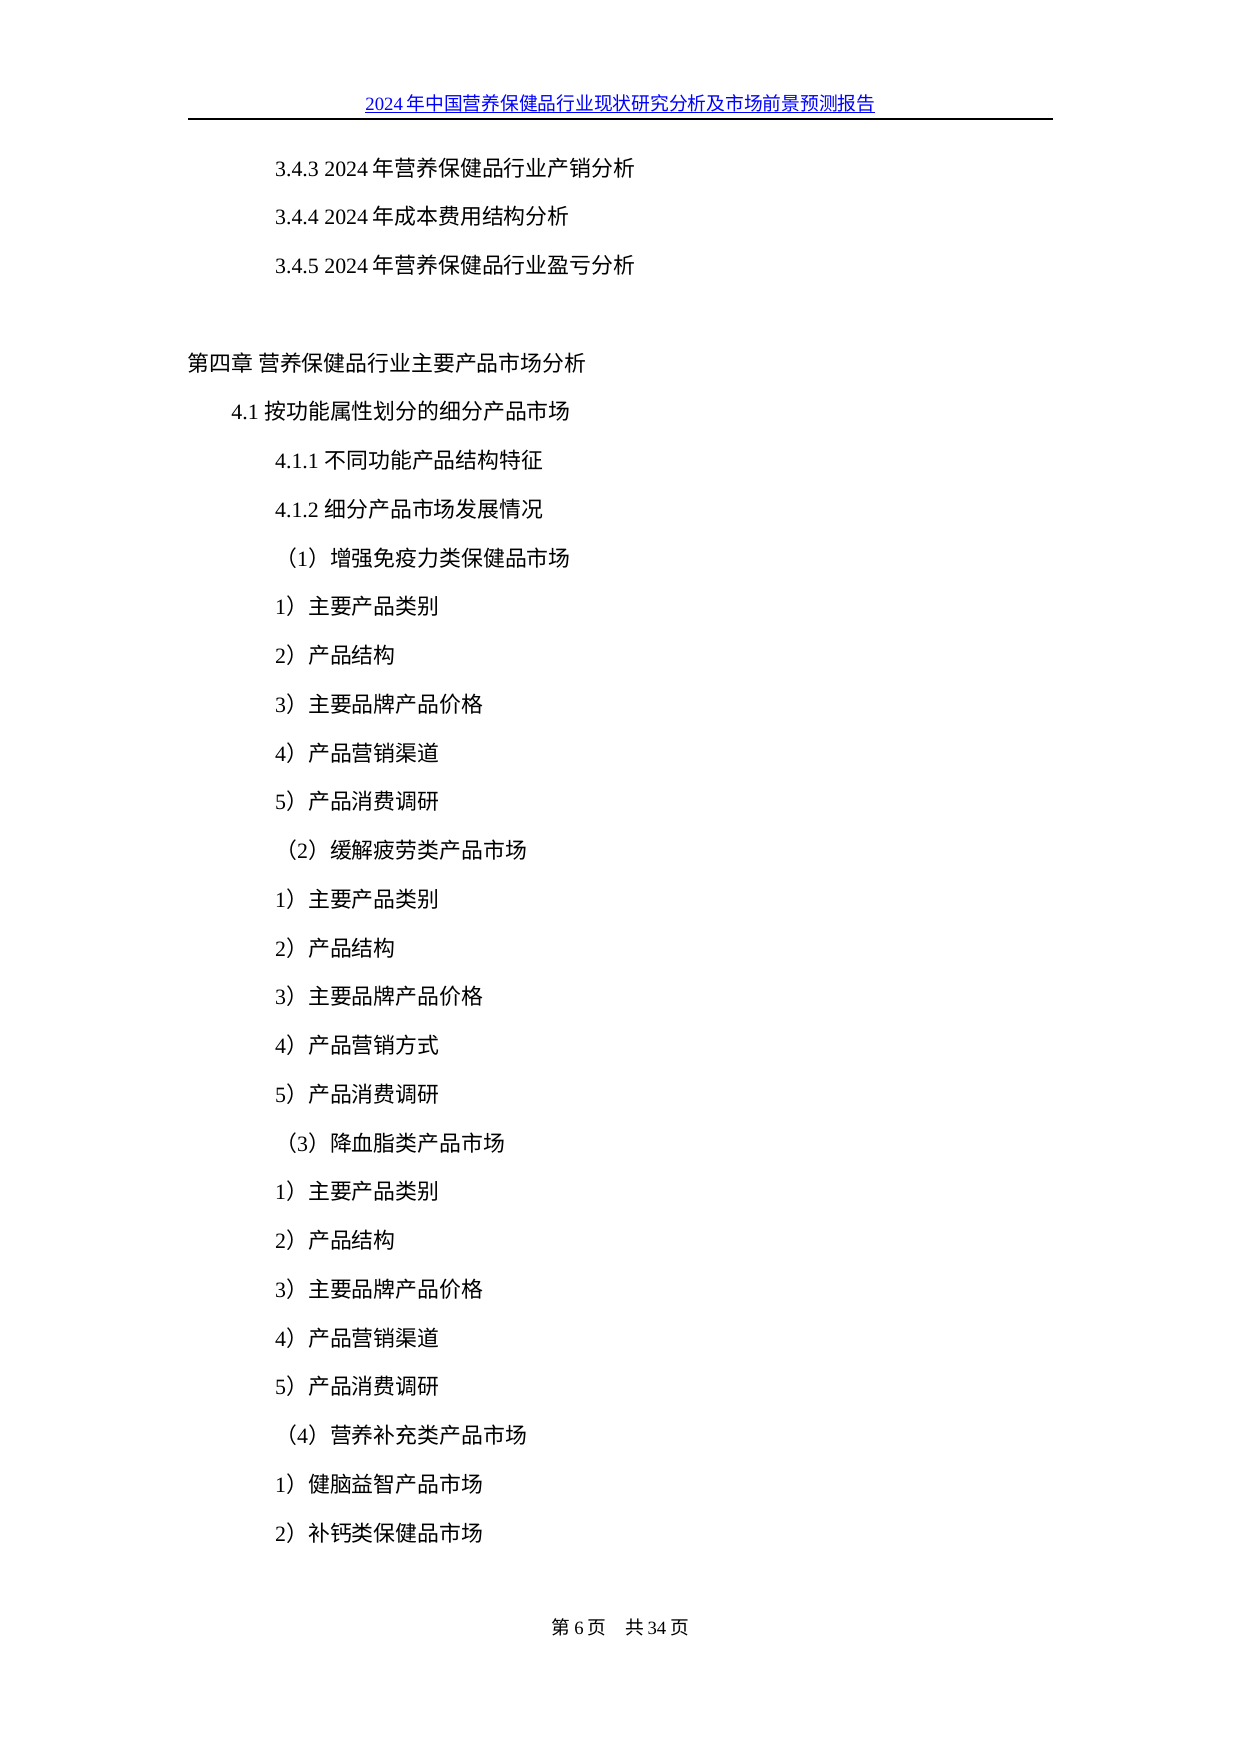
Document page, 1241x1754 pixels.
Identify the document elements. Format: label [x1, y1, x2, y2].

text [187, 150, 1053, 1548]
